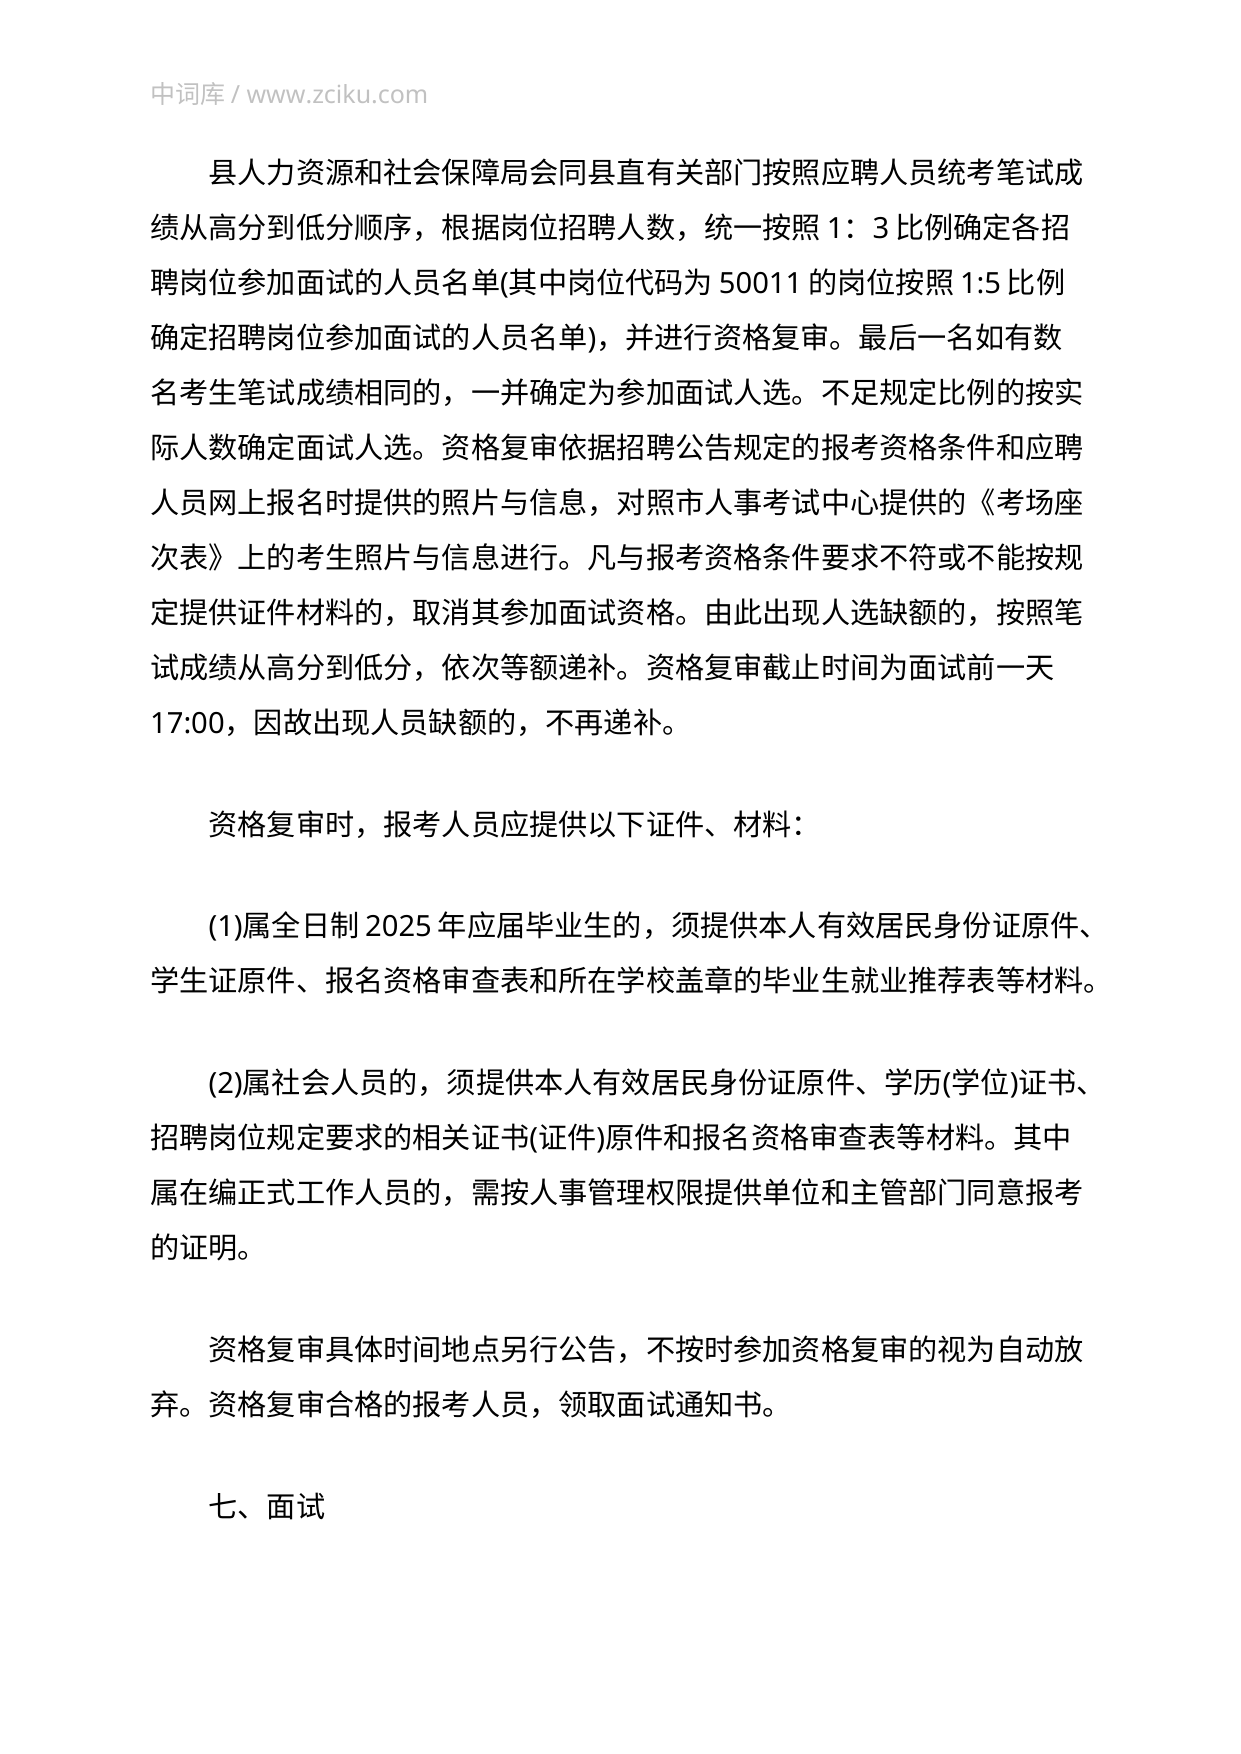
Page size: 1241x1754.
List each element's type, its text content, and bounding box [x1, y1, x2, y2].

text 县人力资源和社会保障局会同县直有关部门按照应聘人员统考笔试成绩从高分到低分顺序，根据岗位招聘人数，统一按照1：3比例确定各招聘岗位参加面试的人员名单(其中岗位代码为50011的岗位按照1:5比例确定招聘岗位参加面试的人员名单)，并进行资格复审。最后一名如有数名考生笔试成绩相同的，一并确定为参加面试人选。不足规定比例的按实际人数确定面试人选。资格复审依据招聘公告规定的报考资格条件和应聘人员网上报名时提供的照片与信息，对照市人事考试中心提供的《考场座次表》上的考生照片与信息进行。凡与报考资格条件要求不符或不能按规定提供证件材料的，取消其参加面试资格。由此出现人选缺额的，按照笔试成绩从高分到低分，依次等额递补。资格复审截止时间为面试前一天17:00，因故出现人员缺额的，不再递补。 [150, 150, 1090, 742]
text 七、面试 [150, 1483, 1090, 1525]
text 资格复审具体时间地点另行公告，不按时参加资格复审的视为自动放弃。资格复审合格的报考人员，领取面试通知书。 [150, 1326, 1090, 1424]
text (1)属全日制2025年应届毕业生的，须提供本人有效居民身份证原件、学生证原件、报名资格审查表和所在学校盖章的毕业生就业推荐表等材料。 [150, 903, 1090, 1000]
text (2)属社会人员的，须提供本人有效居民身份证原件、学历(学位)证书、招聘岗位规定要求的相关证书(证件)原件和报名资格审查表等材料。其中属在编正式工作人员的，需按人事管理权限提供单位和主管部门同意报考的证明。 [150, 1060, 1090, 1267]
text 资格复审时，报考人员应提供以下证件、材料： [150, 801, 1090, 843]
